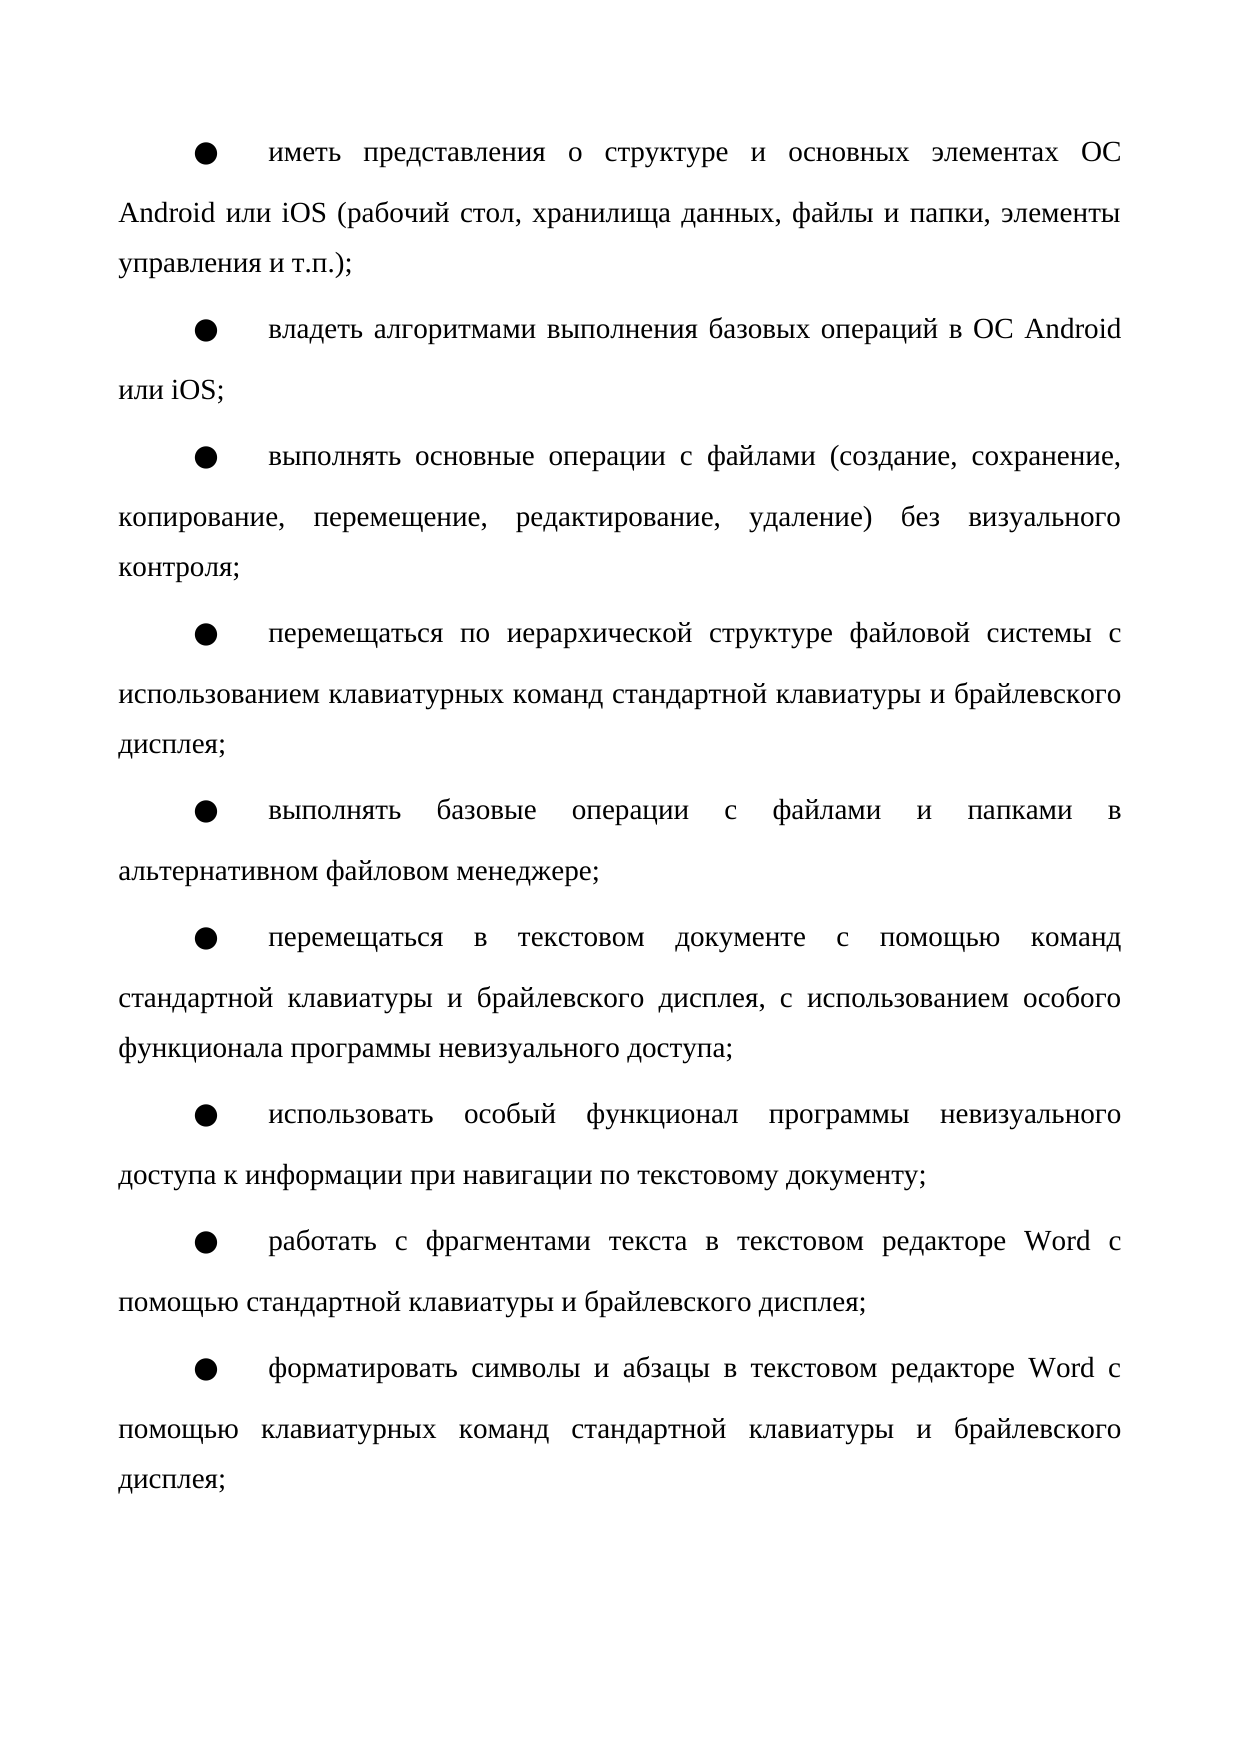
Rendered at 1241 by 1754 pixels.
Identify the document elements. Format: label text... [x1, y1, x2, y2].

list использовать особый функционал программы невизуального доступа к информации при навигации по текстовому документу; [118, 1081, 1122, 1191]
list выполнять основные операции с файлами (создание, сохранение, копирование, перемещение, редактирование, удаление) без визуального контроля; [118, 422, 1122, 583]
list выполнять базовые операции с файлами и папками в альтернативном файловом менеджере; [118, 777, 1122, 887]
list работать с фрагментами текста в текстовом редакторе Word с помощью стандартной клавиатуры и брайлевского дисплея; [118, 1207, 1122, 1318]
list форматировать символы и абзацы в текстовом редакторе Word с помощью клавиатурных команд стандартной клавиатуры и брайлевского дисплея; [118, 1334, 1122, 1495]
list владеть алгоритмами выполнения базовых операций в ОС Android или iOS; [118, 295, 1122, 405]
list перемещаться по иерархической структуре файловой системы с использованием клавиатурных команд стандартной клавиатуры и брайлевского дисплея; [118, 599, 1122, 760]
list иметь представления о структуре и основных элементах ОС Android или iOS (рабочий стол, хранилища данных, файлы и папки, элементы управления и т.п.); [118, 118, 1122, 278]
list перемещаться в текстовом документе с помощью команд стандартной клавиатуры и брайлевского дисплея, с использованием особого функционала программы невизуального доступа; [118, 903, 1122, 1064]
